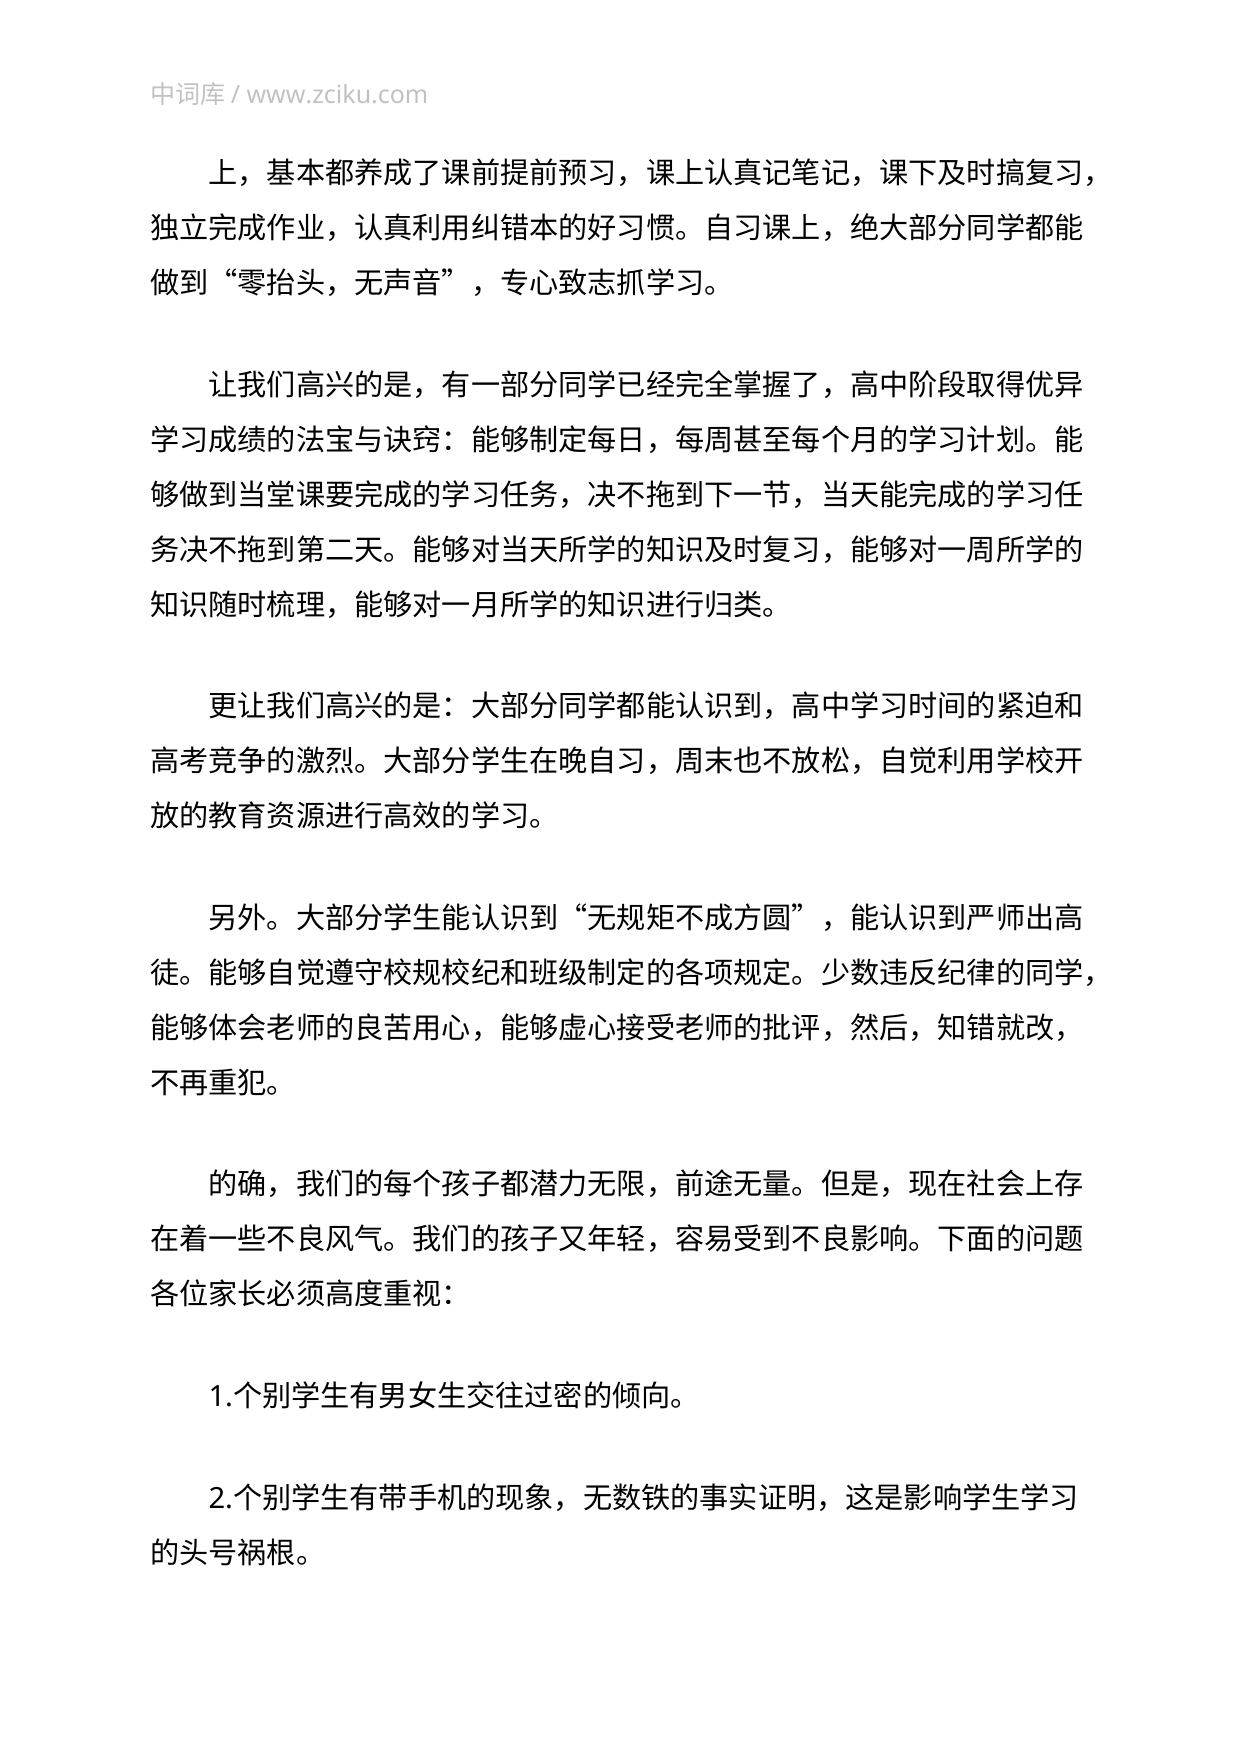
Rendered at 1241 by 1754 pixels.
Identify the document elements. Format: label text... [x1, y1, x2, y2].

text 上，基本都养成了课前提前预习，课上认真记笔记，课下及时搞复习，独立完成作业，认真利用纠错本的好习惯。自习课上，绝大部分同学都能做到“零抬头，无声音”，专心致志抓学习。 [150, 150, 1090, 302]
text 1.个别学生有男女生交往过密的倾向。 [150, 1372, 1090, 1415]
text 另外。大部分学生能认识到“无规矩不成方圆”，能认识到严师出高徒。能够自觉遵守校规校纪和班级制定的各项规定。少数违反纪律的同学，能够体会老师的良苦用心，能够虚心接受老师的批评，然后，知错就改，不再重犯。 [150, 894, 1090, 1101]
text 让我们高兴的是，有一部分同学已经完全掌握了，高中阶段取得优异学习成绩的法宝与诀窍：能够制定每日，每周甚至每个月的学习计划。能够做到当堂课要完成的学习任务，决不拖到下一节，当天能完成的学习任务决不拖到第二天。能够对当天所学的知识及时复习，能够对一周所学的知识随时梳理，能够对一月所学的知识进行归类。 [150, 362, 1090, 623]
text 2.个别学生有带手机的现象，无数铁的事实证明，这是影响学生学习的头号祸根。 [150, 1474, 1090, 1572]
text 的确，我们的每个孩子都潜力无限，前途无量。但是，现在社会上存在着一些不良风气。我们的孩子又年轻，容易受到不良影响。下面的问题各位家长必须高度重视： [150, 1161, 1090, 1313]
text 更让我们高兴的是：大部分同学都能认识到，高中学习时间的紧迫和高考竞争的激烈。大部分学生在晚自习，周末也不放松，自觉利用学校开放的教育资源进行高效的学习。 [150, 683, 1090, 835]
